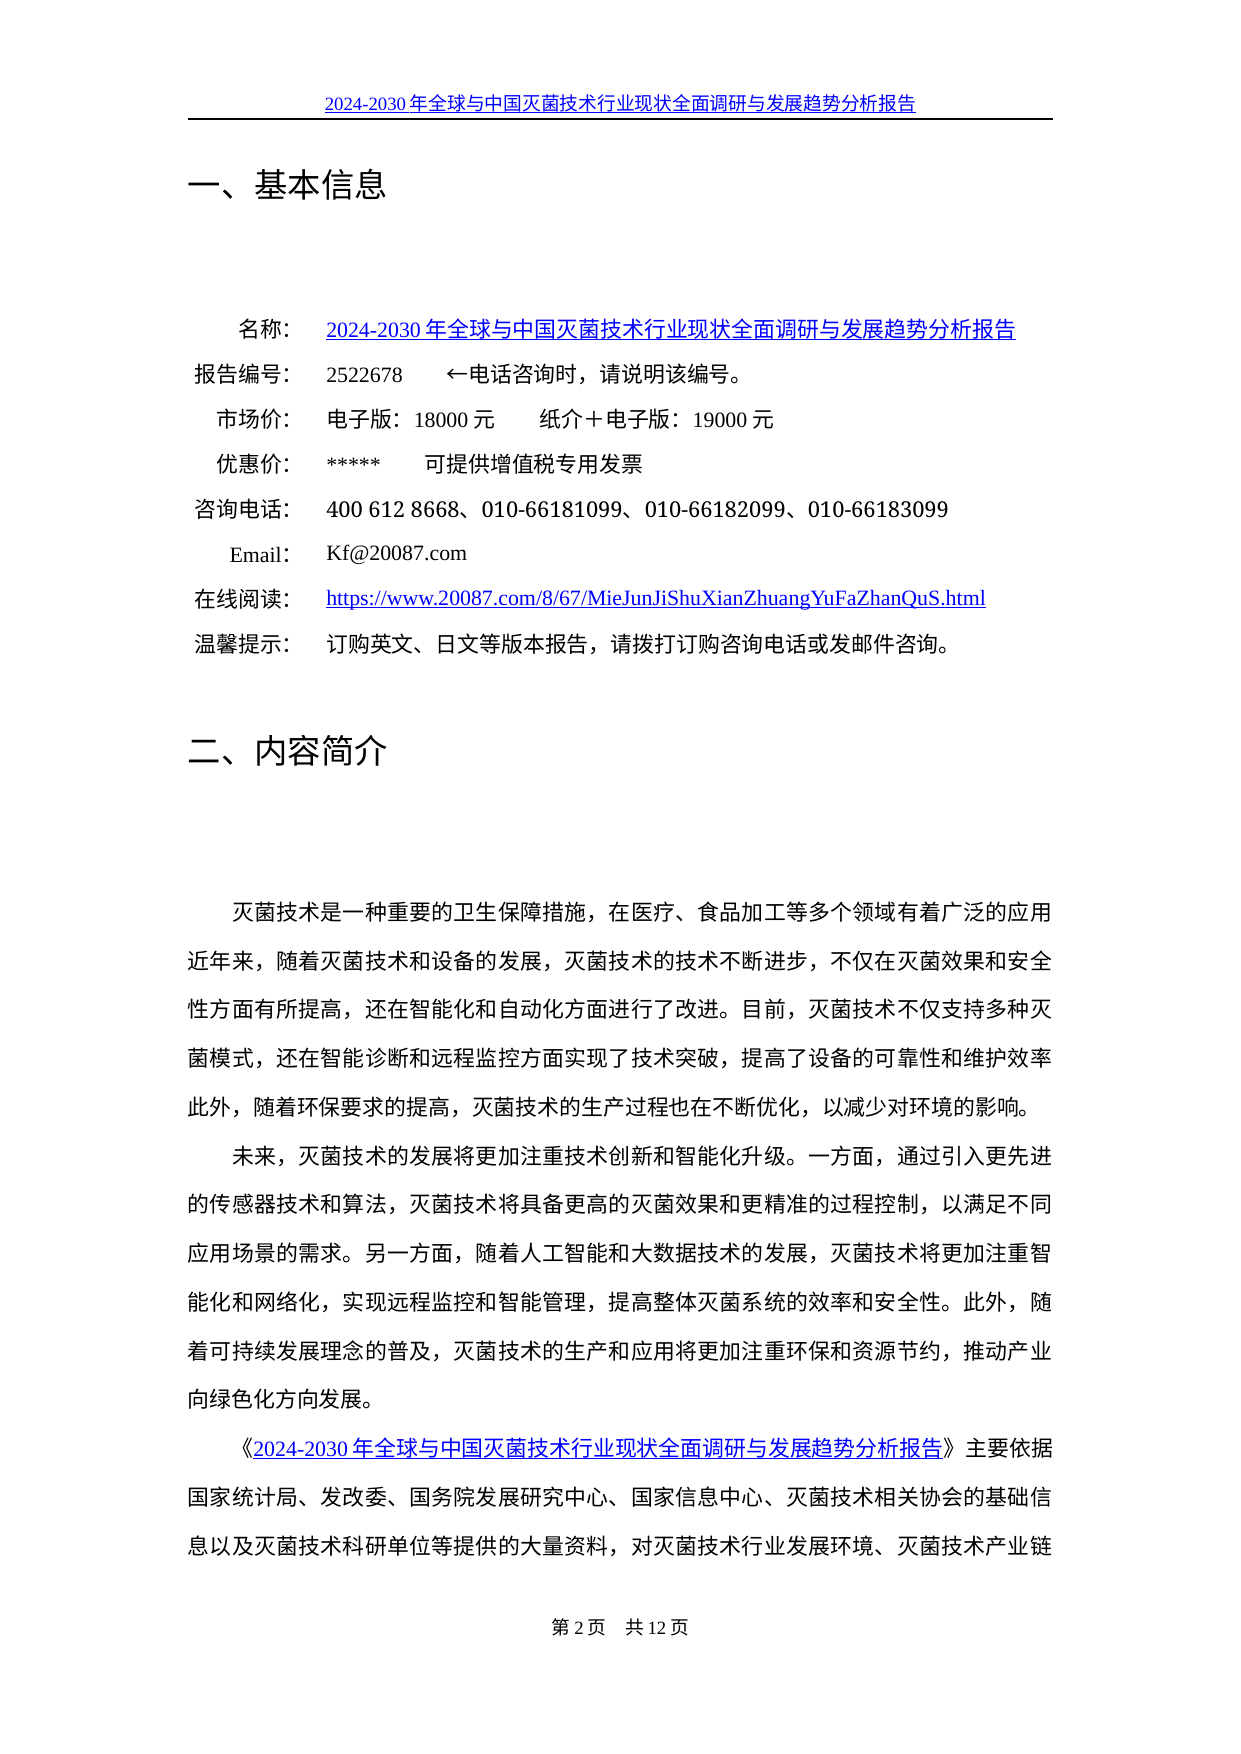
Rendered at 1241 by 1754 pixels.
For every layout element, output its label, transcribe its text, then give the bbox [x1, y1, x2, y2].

table_header 名称： [167, 312, 315, 357]
title 一、基本信息 [187, 150, 1053, 215]
table_cell 报告编号： [167, 357, 315, 402]
table_cell 咨询电话： [167, 492, 315, 537]
table_cell 电子版：18000 元 纸介＋电子版：19000 元 [315, 402, 1073, 447]
table_header 2024-2030年全球与中国灭菌技术行业现状全面调研与发展趋势分析报告 [315, 312, 1073, 357]
table_cell 400 612 8668、010-66181099、010-66182099、010-66183099 [315, 492, 1073, 537]
table_cell 优惠价： [167, 447, 315, 492]
title 二、内容简介 [187, 717, 1053, 782]
table_cell Email： [167, 537, 315, 582]
table_cell [315, 582, 1073, 627]
table_cell ***** 可提供增值税专用发票 [315, 447, 1073, 492]
table_cell 在线阅读： [167, 582, 315, 627]
table_cell 订购英文、日文等版本报告，请拨打订购咨询电话或发邮件咨询。 [315, 627, 1073, 672]
table_cell 2522678 ←电话咨询时，请说明该编号。 [315, 357, 1073, 402]
table_cell Kf@20087.com [315, 537, 1073, 582]
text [187, 894, 1053, 1561]
table_cell 温馨提示： [167, 627, 315, 672]
table_cell 市场价： [167, 402, 315, 447]
